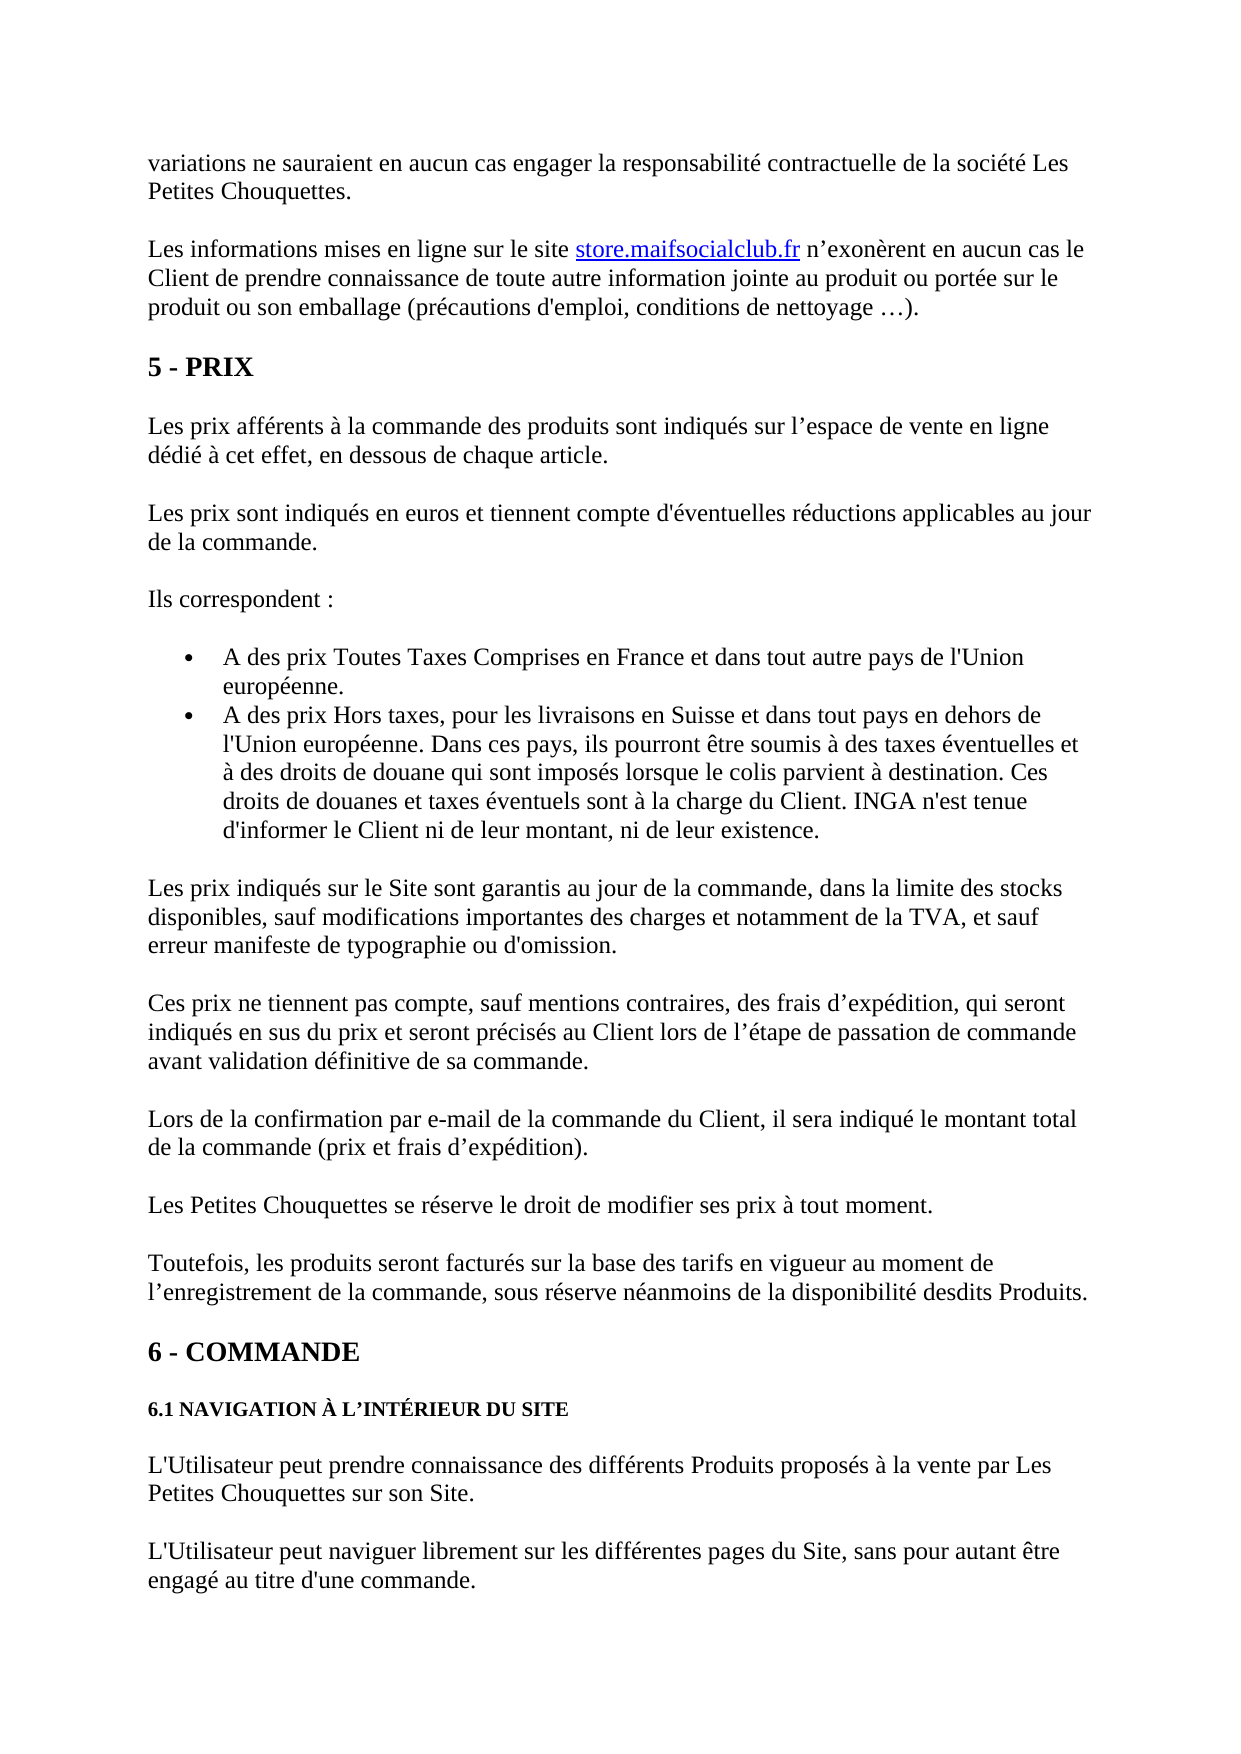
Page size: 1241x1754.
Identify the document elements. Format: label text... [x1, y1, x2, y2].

text Les prix sont indiqués en euros et tiennent compte d'éventuelles réductions applicables au jour de la commande. [148, 498, 1093, 555]
list A des prix Hors taxes, pour les livraisons en Suisse et dans tout pays en dehors de l'Union européenne. Dans ces pays, ils pourront être soumis à des taxes éventuelles et à des droits de douane qui sont imposés lorsque le colis parvient à destination. Ces droits de douanes et taxes éventuels sont à la charge du Client. INGA n'est tenue d'informer le Client ni de leur montant, ni de leur existence. [185, 700, 1093, 844]
text L'Utilisateur peut naviguer librement sur les différentes pages du Site, sans pour autant être engagé au titre d'une commande. [148, 1536, 1093, 1594]
list A des prix Toutes Taxes Comprises en France et dans tout autre pays de l'Union européenne. [185, 642, 1093, 700]
text L'Utilisateur peut prendre connaissance des différents Produits proposés à la vente par Les Petites Chouquettes sur son Site. [148, 1450, 1093, 1507]
text Les informations mises en ligne sur le site store.maifsocialclub.fr n’exonèrent en aucun cas le Client de prendre connaissance de toute autre information jointe au produit ou portée sur le produit ou son emballage (précautions d'emploi, conditions de nettoyage …). [148, 234, 1093, 321]
text 5 - PRIX [148, 350, 1093, 382]
text Toutefois, les produits seront facturés sur la base des tarifs en vigueur au moment de l’enregistrement de la commande, sous réserve néanmoins de la disponibilité desdits Produits. [148, 1248, 1093, 1306]
text Ces prix ne tiennent pas compte, sauf mentions contraires, des frais d’expédition, qui seront indiqués en sus du prix et seront précisés au Client lors de l’étape de passation de commande avant validation définitive de sa commande. [148, 988, 1093, 1074]
text Lors de la confirmation par e-mail de la commande du Client, il sera indiqué le montant total de la commande (prix et frais d’expédition). [148, 1104, 1093, 1161]
text 6.1 NAVIGATION À L’INTÉRIEUR DU SITE [148, 1397, 1093, 1421]
text 6 - COMMANDE [148, 1335, 1093, 1367]
text Les prix afférents à la commande des produits sont indiqués sur l’espace de vente en ligne dédié à cet effet, en dessous de chaque article. [148, 411, 1093, 469]
text Les prix indiqués sur le Site sont garantis au jour de la commande, dans la limite des stocks disponibles, sauf modifications importantes des charges et notamment de la TVA, et sauf erreur manifeste de typographie ou d'omission. [148, 873, 1093, 959]
text Les Petites Chouquettes se réserve le droit de modifier ses prix à tout moment. [148, 1190, 1093, 1219]
text Ils correspondent : [148, 584, 1093, 613]
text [148, 148, 1093, 205]
